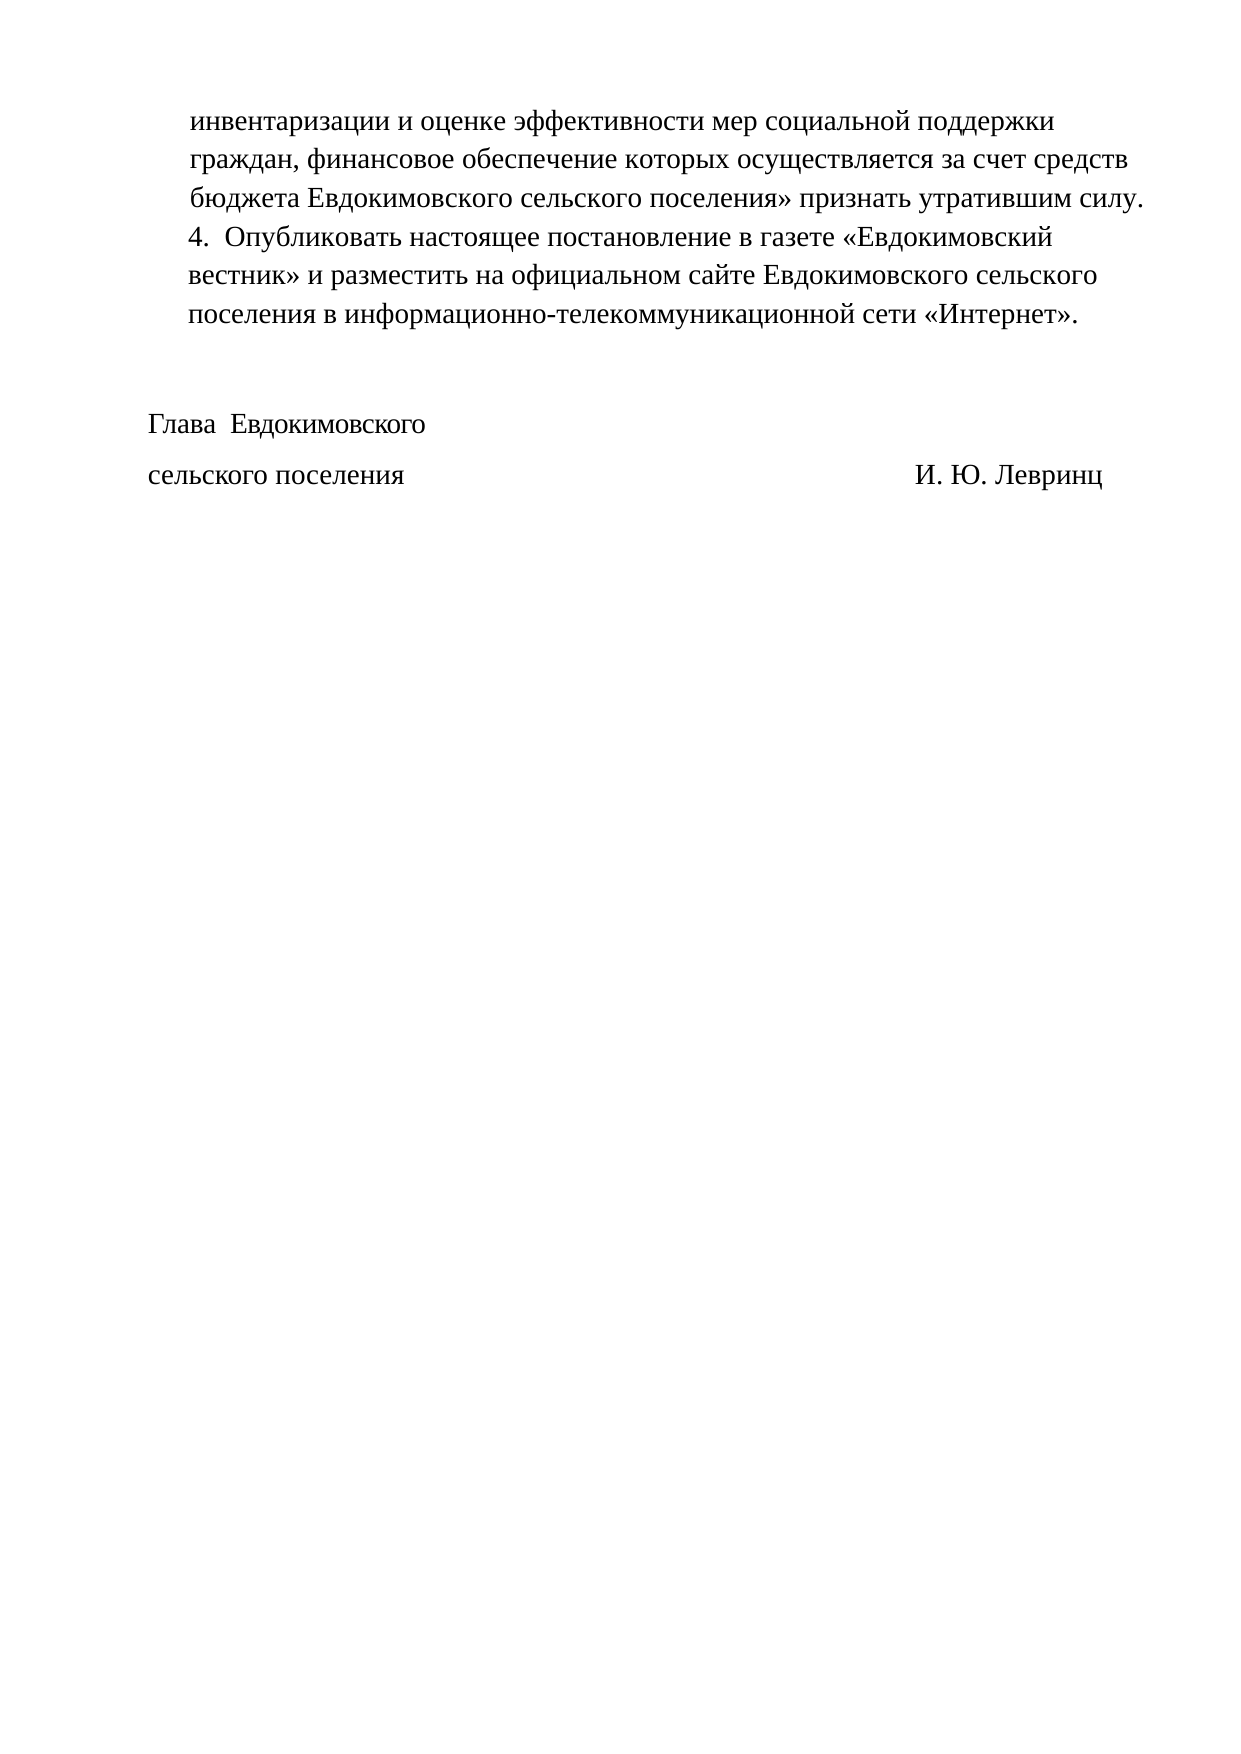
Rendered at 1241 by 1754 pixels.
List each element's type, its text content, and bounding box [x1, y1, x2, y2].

list 4. Опубликовать настоящее постановление в газете «Евдокимовский [144, 219, 1163, 252]
list вестник» и разместить на официальном сайте Евдокимовского сельского [144, 257, 1163, 291]
text сельского поселения И. Ю. Левринц [148, 457, 1163, 491]
text Глава Евдокимовского [148, 406, 1163, 440]
list поселения в информационно-телекоммуникационной сети «Интернет». [144, 296, 1163, 329]
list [189, 103, 1163, 214]
